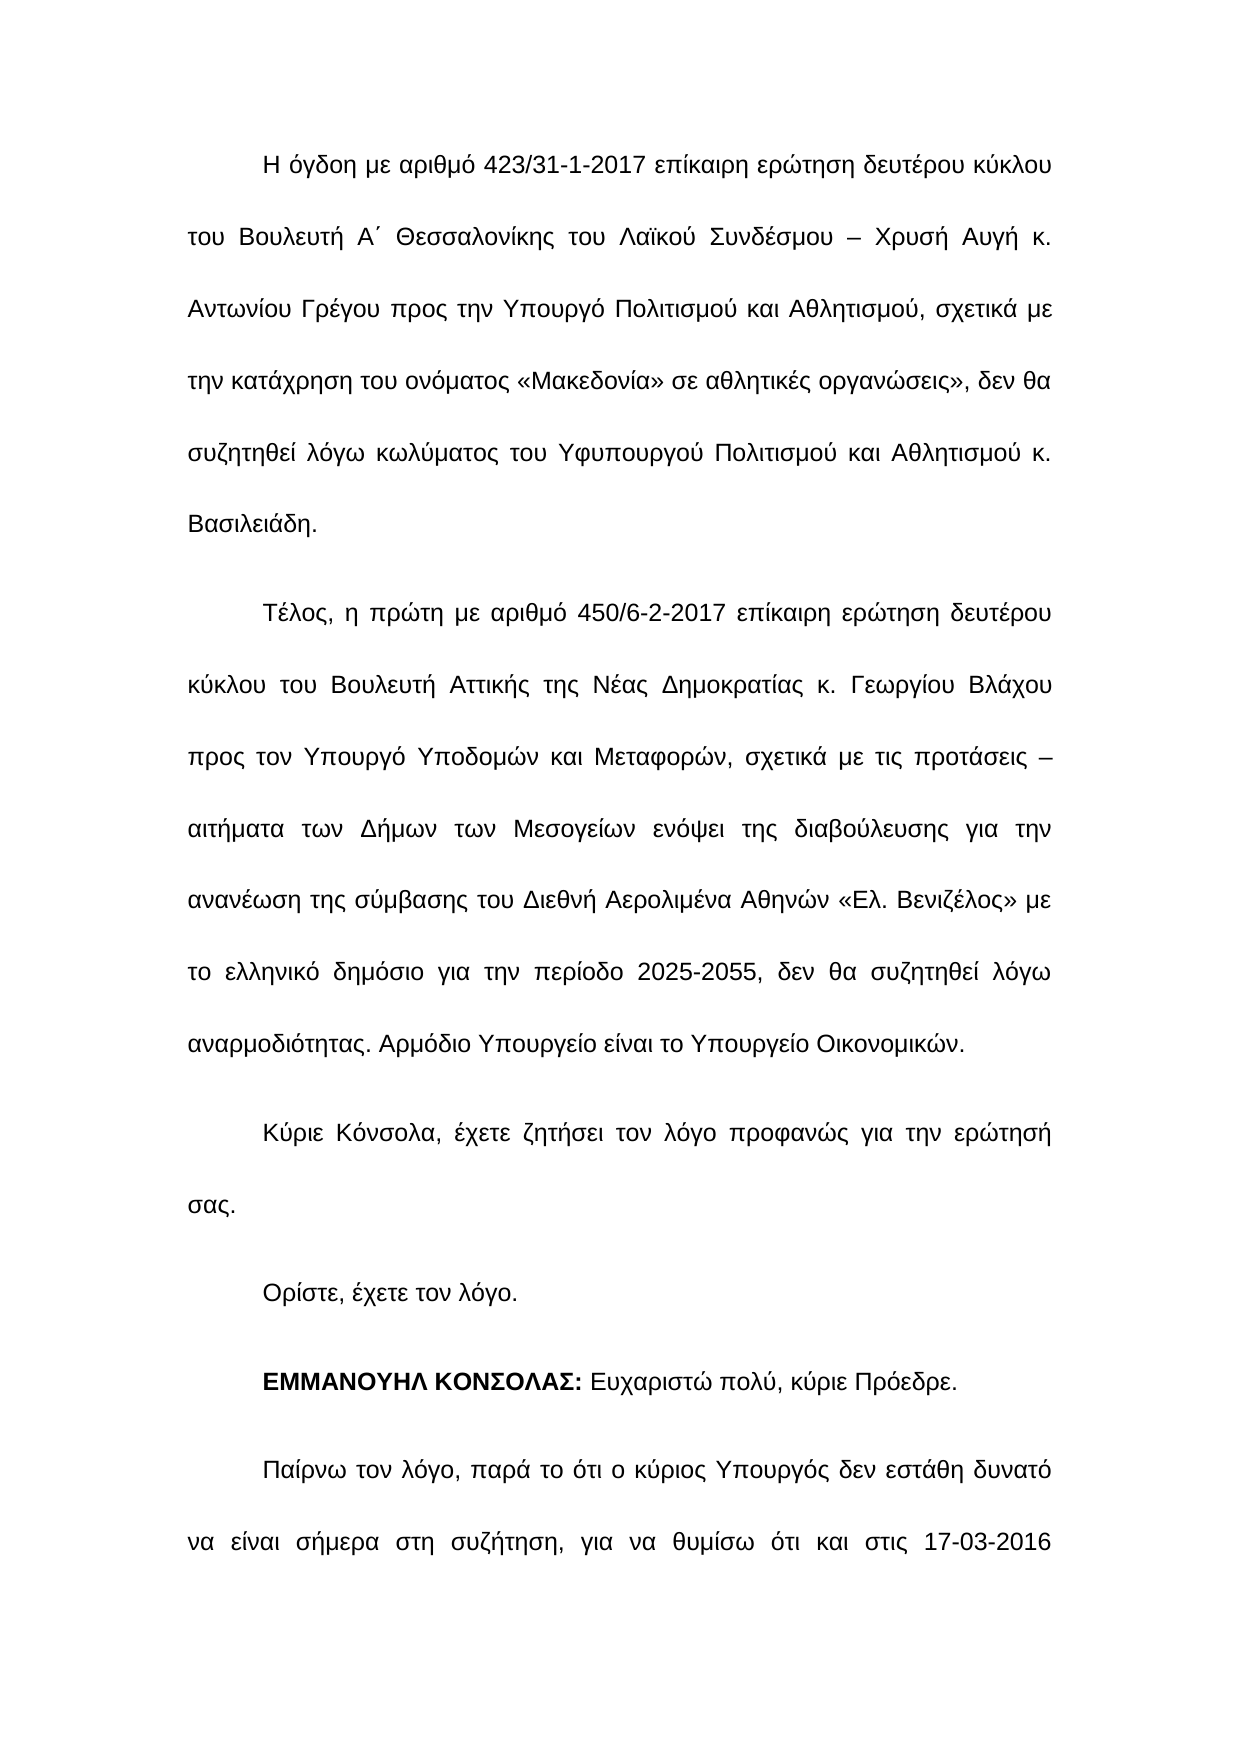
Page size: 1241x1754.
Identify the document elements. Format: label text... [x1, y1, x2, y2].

text Κύριε Κόνσολα, έχετε ζητήσει τον λόγο προφανώς για την ερώτησή σας. [187, 1118, 1053, 1218]
text ΕΜΜΑΝΟΥΗΛ ΚΟΝΣΟΛΑΣ: Ευχαριστώ πολύ, κύριε Πρόεδρε. [187, 1367, 1053, 1395]
text Τέλος, η πρώτη με αριθμό 450/6-2-2017 επίκαιρη ερώτηση δευτέρου κύκλου του Βουλευτή Αττικής της Νέας Δημοκρατίας κ. Γεωργίου Βλάχου προς τον Υπουργό Υποδομών και Μεταφορών, σχετικά με τις προτάσεις – αιτήματα των Δήμων των Μεσογείων ενόψει της διαβούλευσης για την ανανέωση της σύμβασης του Διεθνή Αερολιμένα Αθηνών «Ελ. Βενιζέλος» με το ελληνικό δημόσιο για την περίοδο 2025-2055, δεν θα συζητηθεί λόγω αναρμοδιότητας. Αρμόδιο Υπουργείο είναι το Υπουργείο Οικονομικών. [187, 598, 1053, 1058]
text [187, 1455, 1053, 1556]
text H όγδοη με αριθμό 423/31-1-2017 επίκαιρη ερώτηση δευτέρου κύκλου του Βουλευτή Α΄ Θεσσαλονίκης του Λαϊκού Συνδέσμου – Χρυσή Αυγή κ. Αντωνίου Γρέγου προς την Υπουργό Πολιτισμού και Αθλητισμού, σχετικά με την κατάχρηση του ονόματος «Μακεδονία» σε αθλητικές οργανώσεις», δεν θα συζητηθεί λόγω κωλύματος του Υφυπουργού Πολιτισμού και Αθλητισμού κ. Βασιλειάδη. [187, 150, 1053, 538]
text Ορίστε, έχετε τον λόγο. [187, 1278, 1053, 1307]
